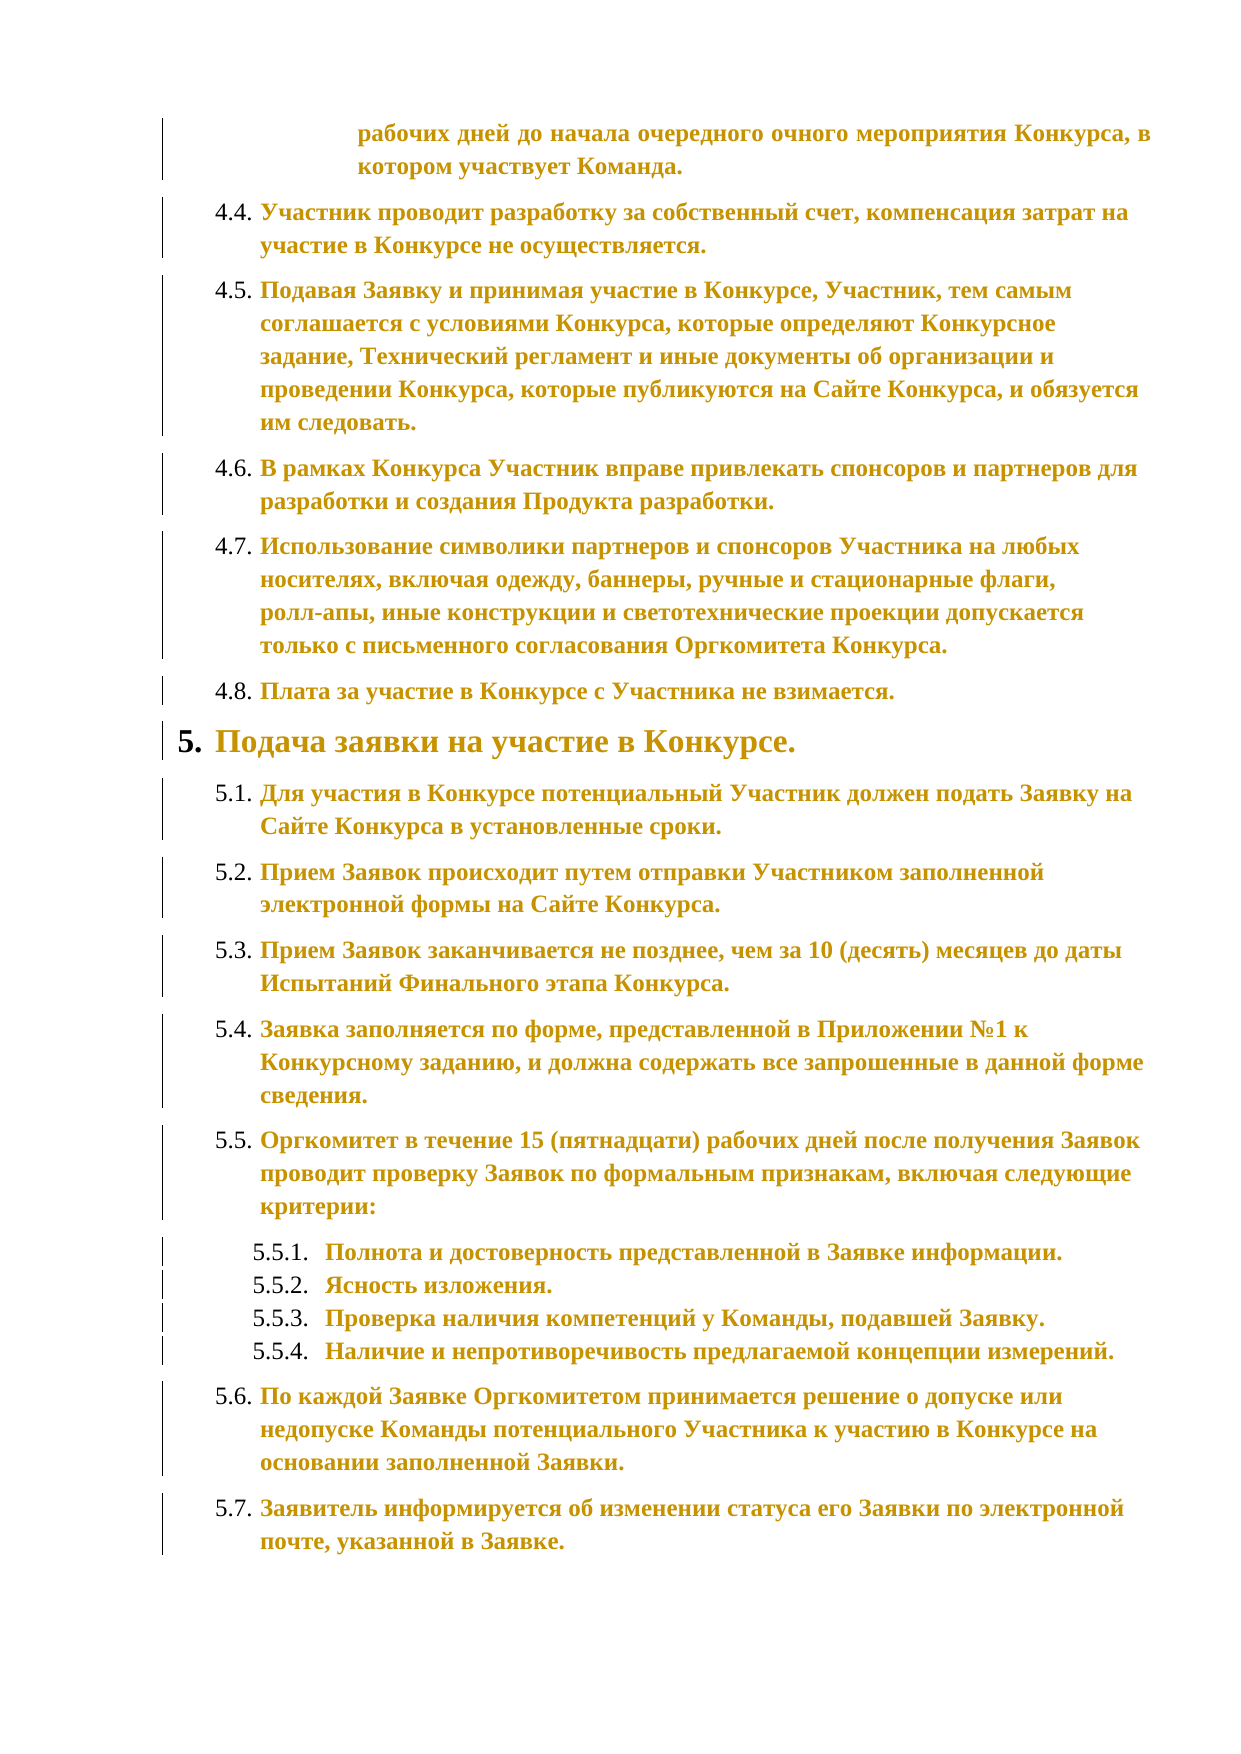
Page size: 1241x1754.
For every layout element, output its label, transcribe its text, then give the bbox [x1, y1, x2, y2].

list Ясность изложения. [252, 1270, 1152, 1298]
text Участник проводит разработку за собственный счет, компенсация затрат на участие в Конкурсе не осуществляется. [215, 197, 1152, 258]
text Для участия в Конкурсе потенциальный Участник должен подать Заявку на Сайте Конкурса в установленные сроки. [215, 778, 1152, 840]
text В рамках Конкурса Участник вправе привлекать спонсоров и партнеров для разработки и создания Продукта разработки. [215, 453, 1152, 514]
list Полнота и достоверность представленной в Заявке информации. [252, 1237, 1152, 1266]
text Подача заявки на участие в Конкурсе. [177, 721, 1152, 760]
text По каждой Заявке Оргкомитетом принимается решение о допуске или недопуске Команды потенциального Участника к участию в Конкурсе на основании заполненной Заявки. [215, 1381, 1152, 1476]
text Прием Заявок происходит путем отправки Участником заполненной электронной формы на Сайте Конкурса. [215, 857, 1152, 918]
list Наличие и непротиворечивость предлагаемой концепции измерений. [252, 1336, 1152, 1364]
text Использование символики партнеров и спонсоров Участника на любых носителях, включая одежду, баннеры, ручные и стационарные флаги, ролл-апы, иные конструкции и светотехнические проекции допускается только с письменного согласования Оргкомитета Конкурса. [215, 531, 1152, 659]
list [290, 118, 1152, 180]
list Проверка наличия компетенций у Команды, подавшей Заявку. [252, 1303, 1152, 1332]
text Заявка заполняется по форме, представленной в Приложении №1 к Конкурсному заданию, и должна содержать все запрошенные в данной форме сведения. [215, 1014, 1152, 1108]
text Оргкомитет в течение 15 (пятнадцати) рабочих дней после получения Заявок проводит проверку Заявок по формальным признакам, включая следующие критерии: [215, 1125, 1152, 1220]
text Плата за участие в Конкурсе с Участника не взимается. [215, 676, 1152, 705]
text Подавая Заявку и принимая участие в Конкурсе, Участник, тем самым соглашается с условиями Конкурса, которые определяют Конкурсное задание, Технический регламент и иные документы об организации и проведении Конкурса, которые публикуются на Сайте Конкурса, и обязуется им следовать. [215, 275, 1152, 436]
text Прием Заявок заканчивается не позднее, чем за 10 (десять) месяцев до даты Испытаний Финального этапа Конкурса. [215, 935, 1152, 997]
text Заявитель информируется об изменении статуса его Заявки по электронной почте, указанной в Заявке. [215, 1493, 1152, 1555]
